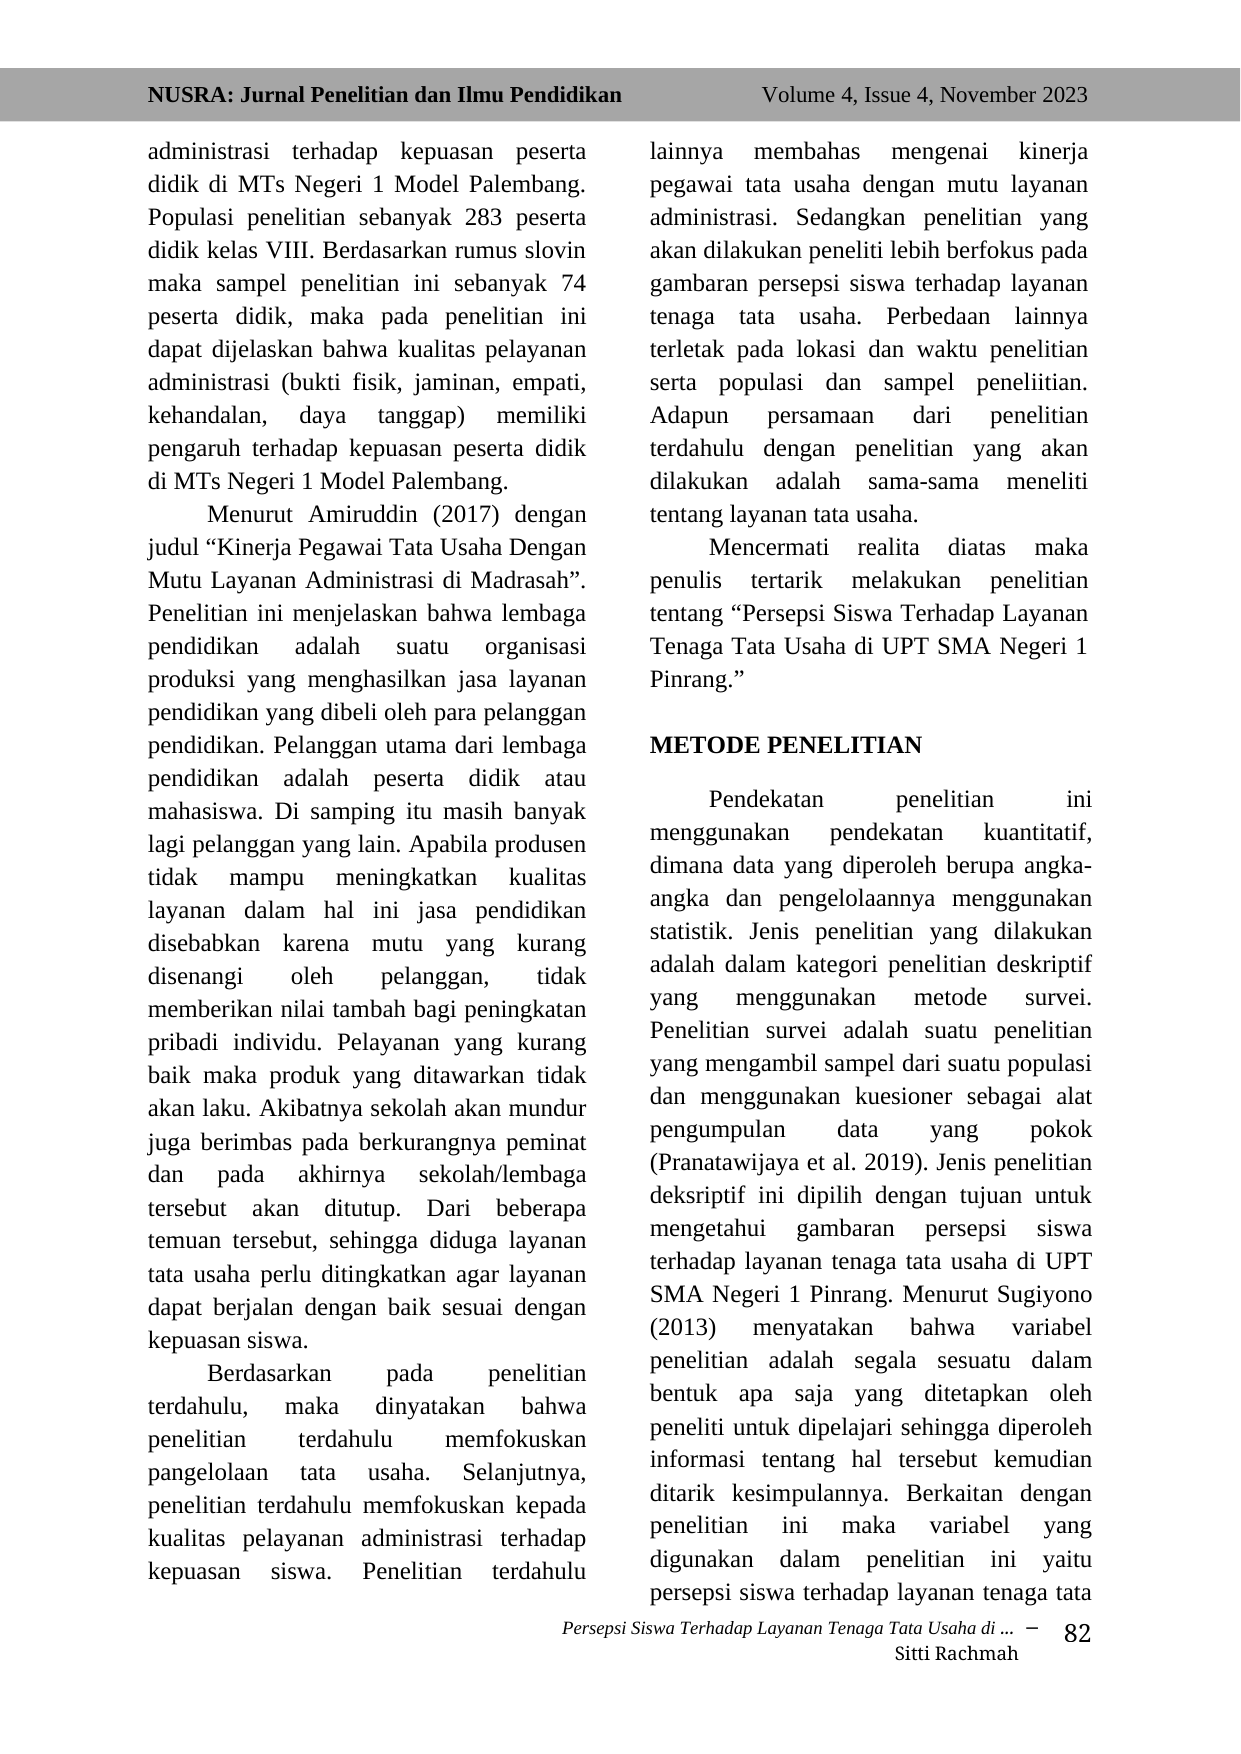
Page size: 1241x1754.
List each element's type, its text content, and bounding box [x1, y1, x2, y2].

text METODE PENELITIAN [649, 730, 1092, 759]
text Berdasarkan pada penelitian terdahulu, maka dinyatakan bahwa penelitian terdahulu memfokuskan pangelolaan tata usaha. Selanjutnya, penelitian terdahulu memfokuskan kepada kualitas pelayanan administrasi terhadap kepuasan siswa. Penelitian terdahulu lainnya membahas mengenai kinerja pegawai tata usaha dengan mutu layanan administrasi. Sedangkan penelitian yang akan dilakukan peneliti lebih berfokus pada gambaran persepsi siswa terhadap layanan tenaga tata usaha. Perbedaan lainnya terletak pada lokasi dan waktu penelitian serta populasi dan sampel peneliitian. Adapun persamaan dari penelitian terdahulu dengan penelitian yang akan dilakukan adalah sama-sama meneliti tentang layanan tata usaha. [148, 1358, 587, 1584]
text Berdasarkan pada penelitian terdahulu, maka dinyatakan bahwa penelitian terdahulu memfokuskan pangelolaan tata usaha. Selanjutnya, penelitian terdahulu memfokuskan kepada kualitas pelayanan administrasi terhadap kepuasan siswa. Penelitian terdahulu lainnya membahas mengenai kinerja pegawai tata usaha dengan mutu layanan administrasi. Sedangkan penelitian yang akan dilakukan peneliti lebih berfokus pada gambaran persepsi siswa terhadap layanan tenaga tata usaha. Perbedaan lainnya terletak pada lokasi dan waktu penelitian serta populasi dan sampel peneliitian. Adapun persamaan dari penelitian terdahulu dengan penelitian yang akan dilakukan adalah sama-sama meneliti tentang layanan tata usaha. [649, 136, 1088, 528]
text Menurut Amiruddin (2017) dengan judul “Kinerja Pegawai Tata Usaha Dengan Mutu Layanan Administrasi di Madrasah”. Penelitian ini menjelaskan bahwa lembaga pendidikan adalah suatu organisasi produksi yang menghasilkan jasa layanan pendidikan yang dibeli oleh para pelanggan pendidikan. Pelanggan utama dari lembaga pendidikan adalah peserta didik atau mahasiswa. Di samping itu masih banyak lagi pelanggan yang lain. Apabila produsen tidak mampu meningkatkan kualitas layanan dalam hal ini jasa pendidikan disebabkan karena mutu yang kurang disenangi oleh pelanggan, tidak memberikan nilai tambah bagi peningkatan pribadi individu. Pelayanan yang kurang baik maka produk yang ditawarkan tidak akan laku. Akibatnya sekolah akan mundur juga berimbas pada berkurangnya peminat dan pada akhirnya sekolah/lembaga tersebut akan ditutup. Dari beberapa temuan tersebut, sehingga diduga layanan tata usaha perlu ditingkatkan agar layanan dapat berjalan dengan baik sesuai dengan kepuasan siswa. [148, 499, 587, 1353]
text Mencermati realita diatas maka penulis tertarik melakukan penelitian tentang “Persepsi Siswa Terhadap Layanan Tenaga Tata Usaha di UPT SMA Negeri 1 Pinrang.” [649, 532, 1088, 693]
